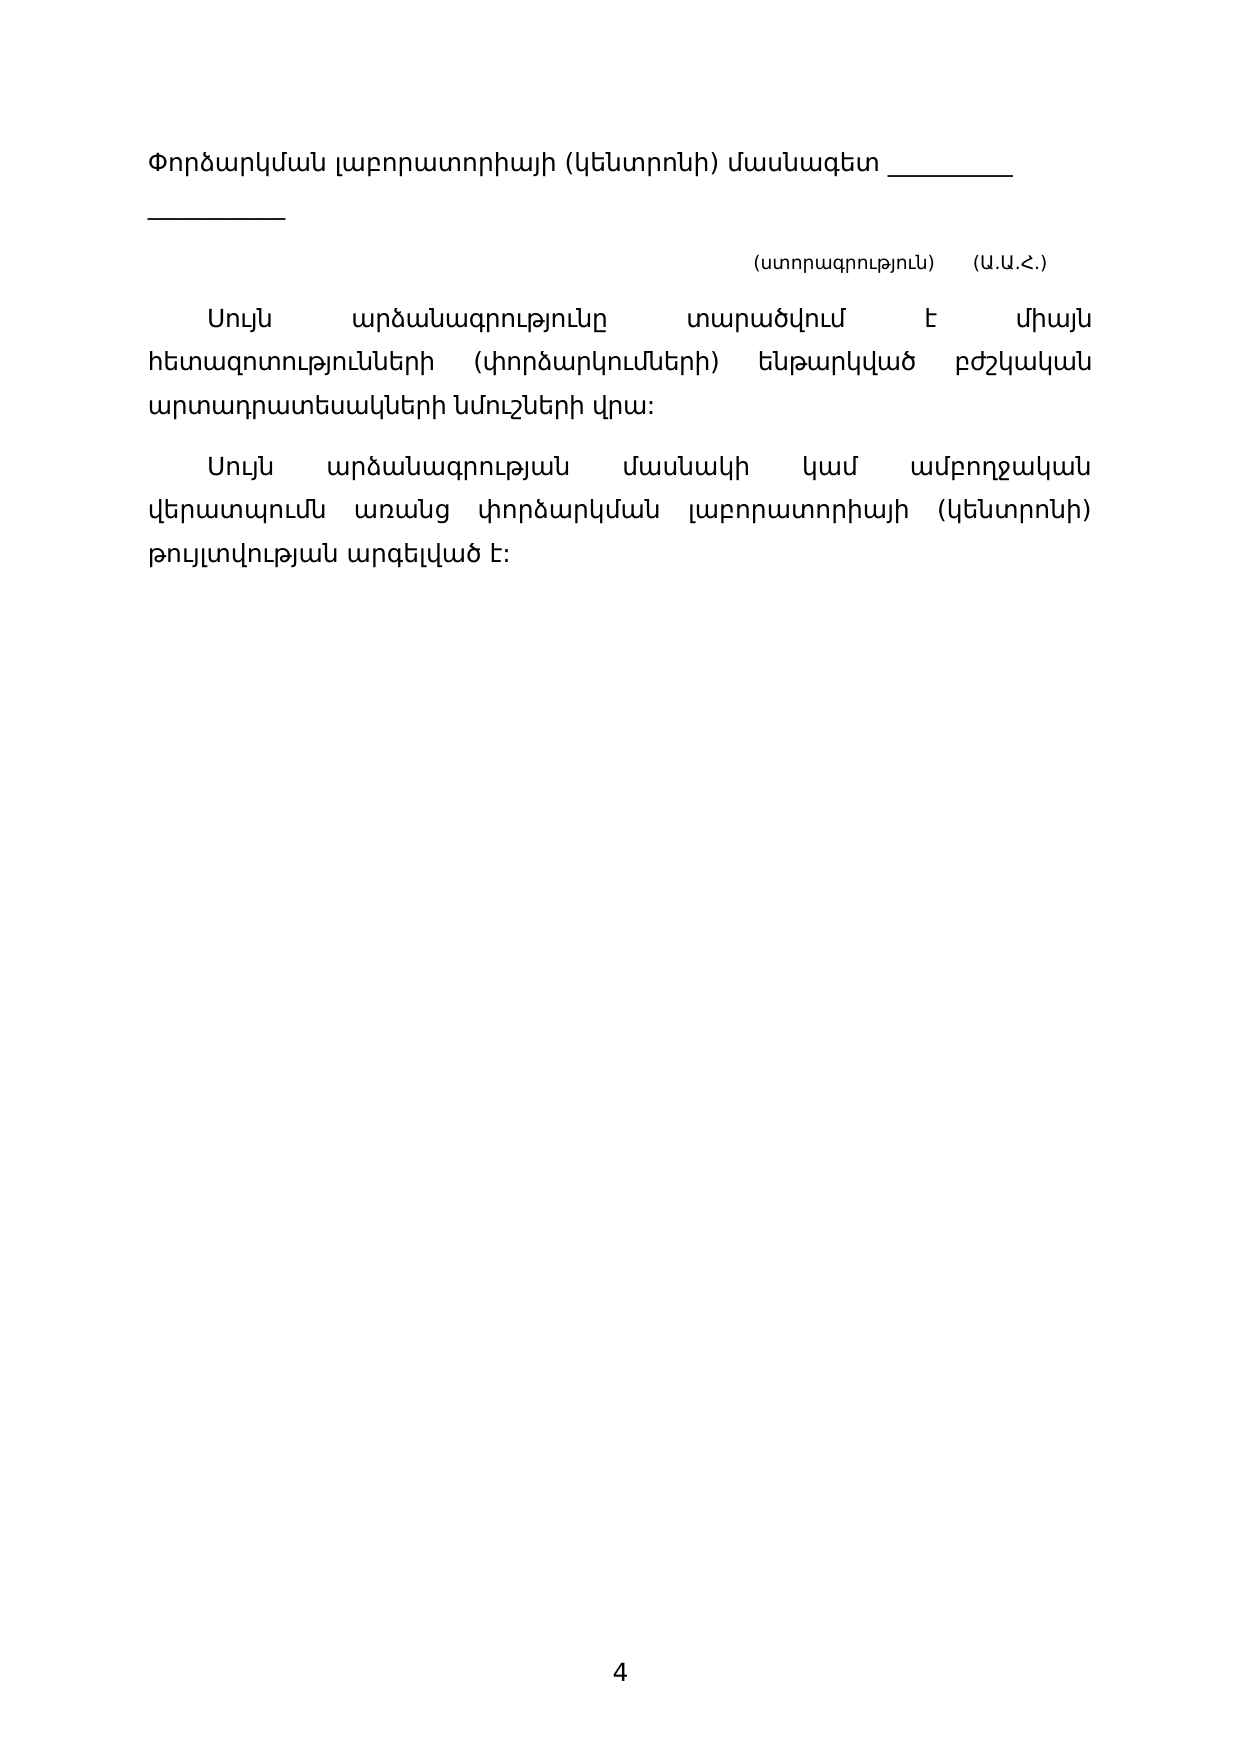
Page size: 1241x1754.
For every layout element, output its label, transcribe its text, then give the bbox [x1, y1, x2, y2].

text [148, 148, 1092, 221]
text (ստորագրություն) (Ա.Ա.Հ.) [753, 252, 1092, 274]
text Սույն արձանագրության մասնակի կամ ամբողջական վերատպումն առանց փորձարկման լաբորատորիայի (կենտրոնի) թույլտվության արգելված է: [148, 452, 1092, 568]
text Սույն արձանագրությունը տարածվում է միայն հետազոտությունների (փորձարկումների) ենթարկված բժշկական արտադրատեսակների նմուշների վրա: [148, 304, 1092, 420]
